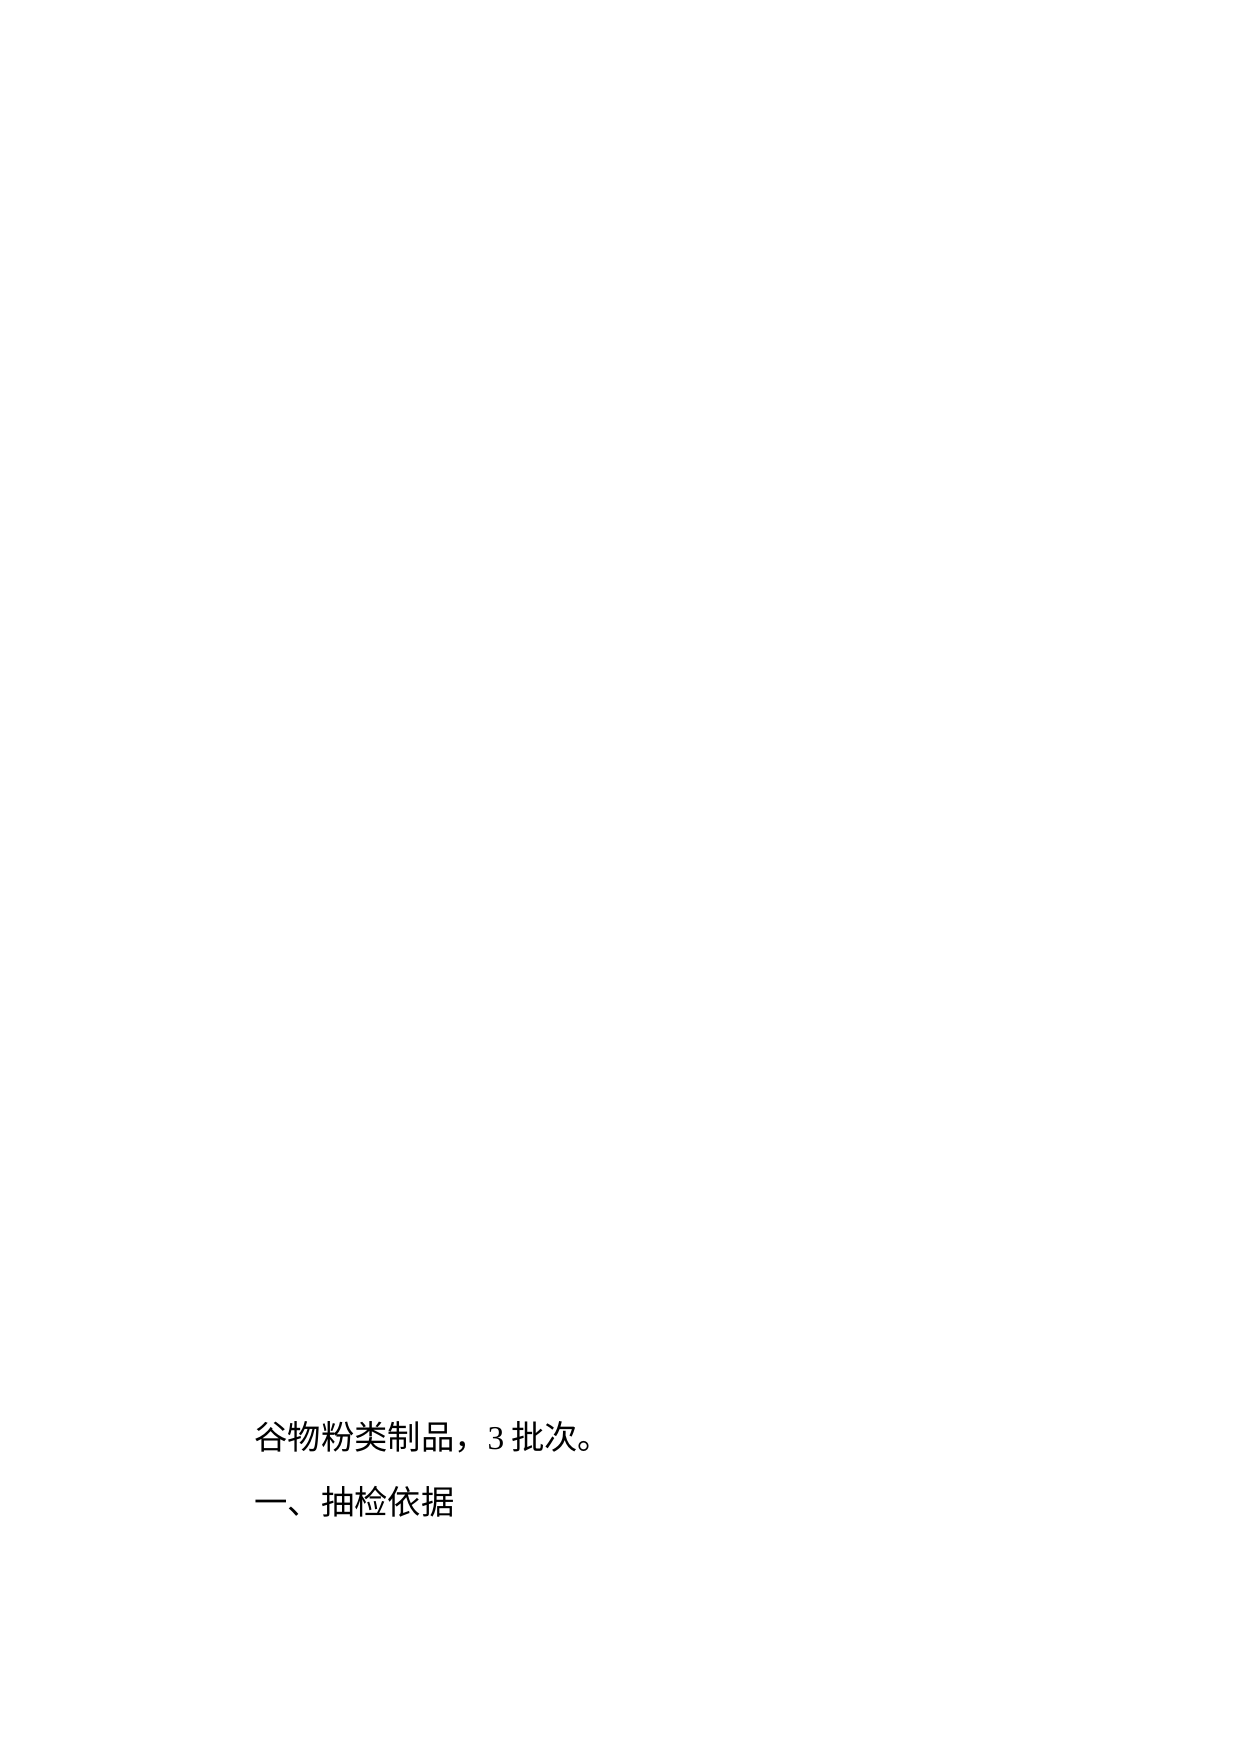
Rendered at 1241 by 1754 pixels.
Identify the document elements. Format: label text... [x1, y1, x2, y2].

text 谷物粉类制品，3批次。 [187, 1402, 1053, 1467]
text 一、抽检依据 [187, 1467, 1053, 1532]
